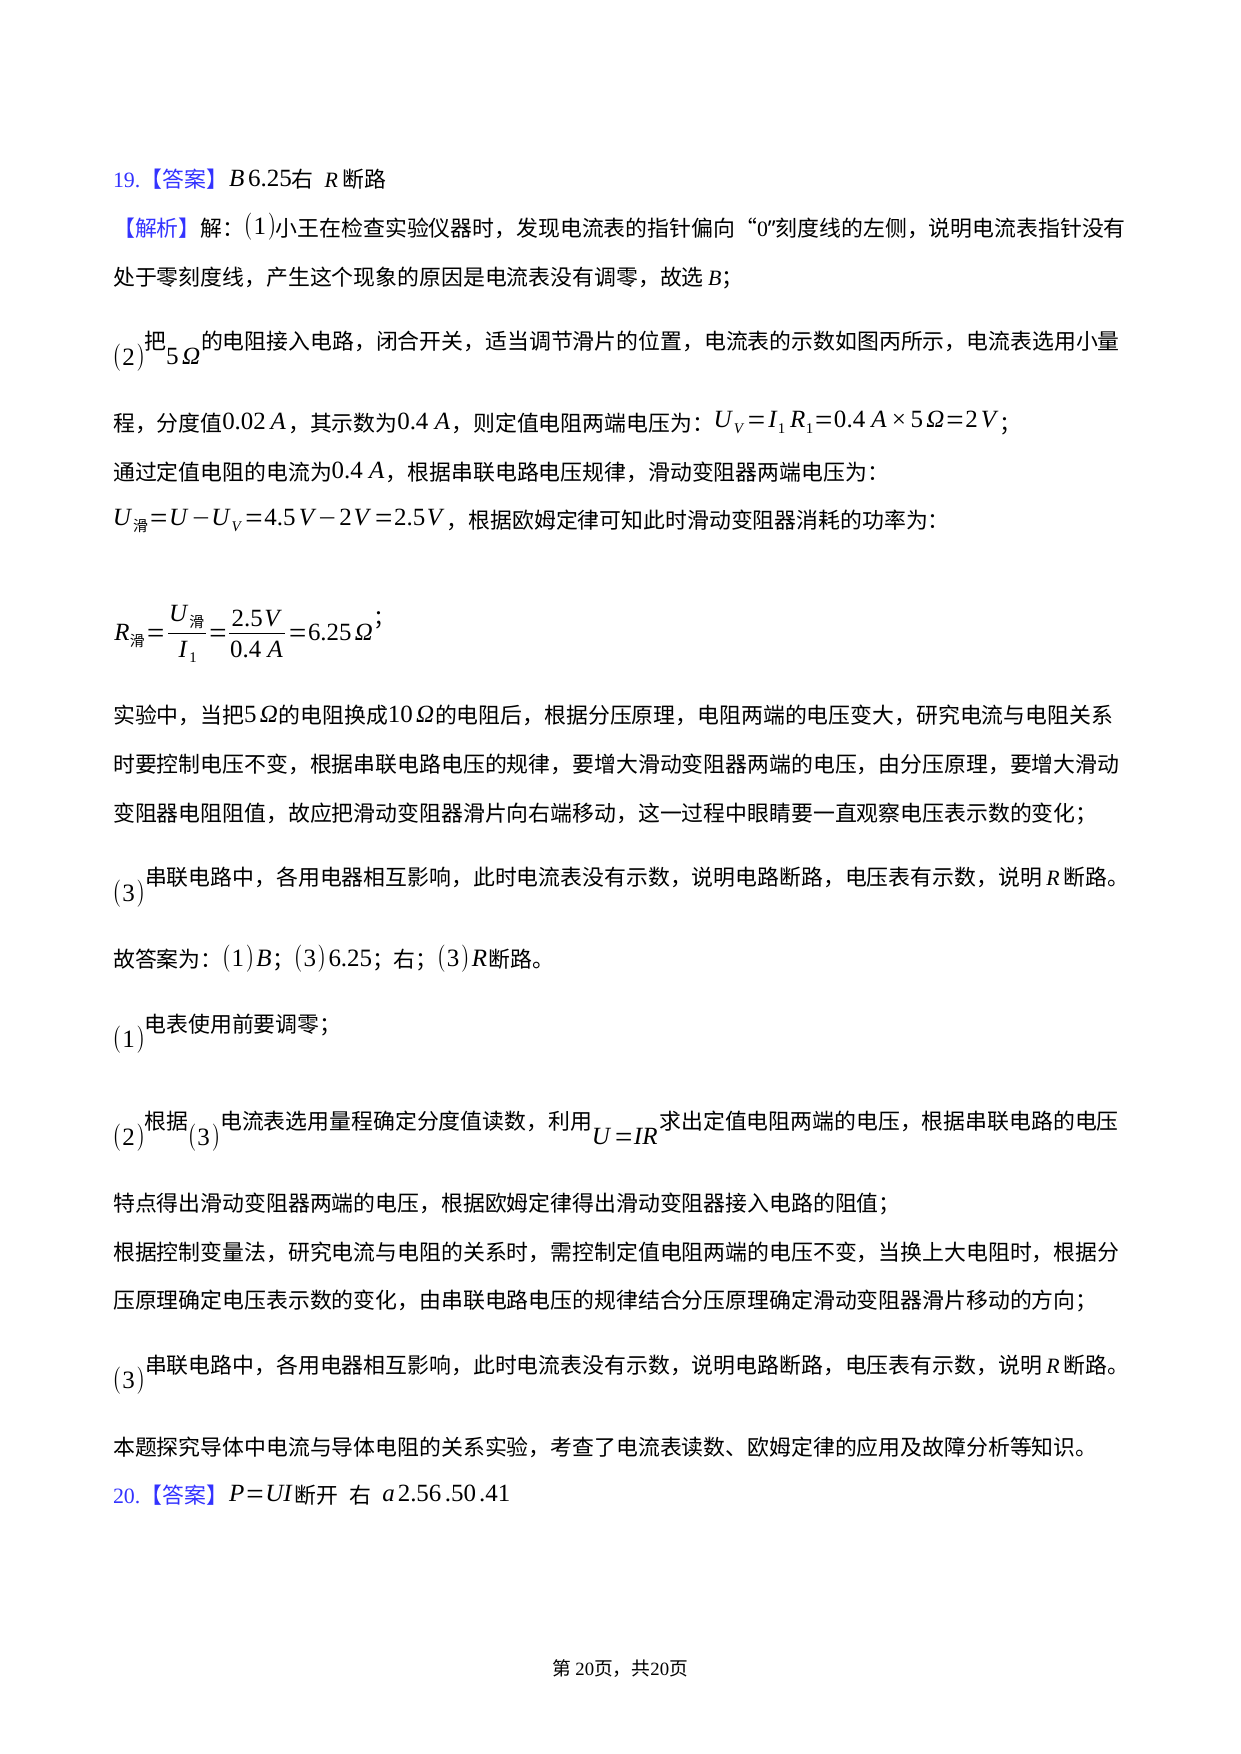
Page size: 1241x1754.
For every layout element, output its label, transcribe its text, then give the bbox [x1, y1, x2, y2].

text 20.【答案】断开 右 [113, 1477, 1127, 1510]
text 【解析】解：小王在检查实验仪器时，发现电流表的指针偏向“0”刻度线的左侧，说明电流表指针没有处于零刻度线，产生这个现象的原因是电流表没有调零，故选B； 把的电阻接入电路，闭合开关，适当调节滑片的位置，电流表的示数如图丙所示，电流表选用小量程，分度值，其示数为，则定值电阻两端电压为：； 通过定值电阻的电流为，根据串联电路电压规律，滑动变阻器两端电压为：，根据欧姆定律可知此时滑动变阻器消耗的功率为： ； 实验中，当把的电阻换成的电阻后，根据分压原理，电阻两端的电压变大，研究电流与电阻关系时要控制电压不变，根据串联电路电压的规律，要增大滑动变阻器两端的电压，由分压原理，要增大滑动变阻器电阻阻值，故应把滑动变阻器滑片向右端移动，这一过程中眼睛要一直观察电压表示数的变化； 串联电路中，各用电器相互影响，此时电流表没有示数，说明电路断路，电压表有示数，说明R断路。 故答案为：；；右；断路。 电表使用前要调零； 根据电流表选用量程确定分度值读数，利用求出定值电阻两端的电压，根据串联电路的电压特点得出滑动变阻器两端的电压，根据欧姆定律得出滑动变阻器接入电路的阻值； 根据控制变量法，研究电流与电阻的关系时，需控制定值电阻两端的电压不变，当换上大电阻时，根据分压原理确定电压表示数的变化，由串联电路电压的规律结合分压原理确定滑动变阻器滑片移动的方向； 串联电路中，各用电器相互影响，此时电流表没有示数，说明电路断路，电压表有示数，说明R断路。 本题探究导体中电流与导体电阻的关系实验，考查了电流表读数、欧姆定律的应用及故障分析等知识。 [113, 210, 1127, 1462]
text 19.【答案】右 R断路 [113, 162, 1127, 194]
